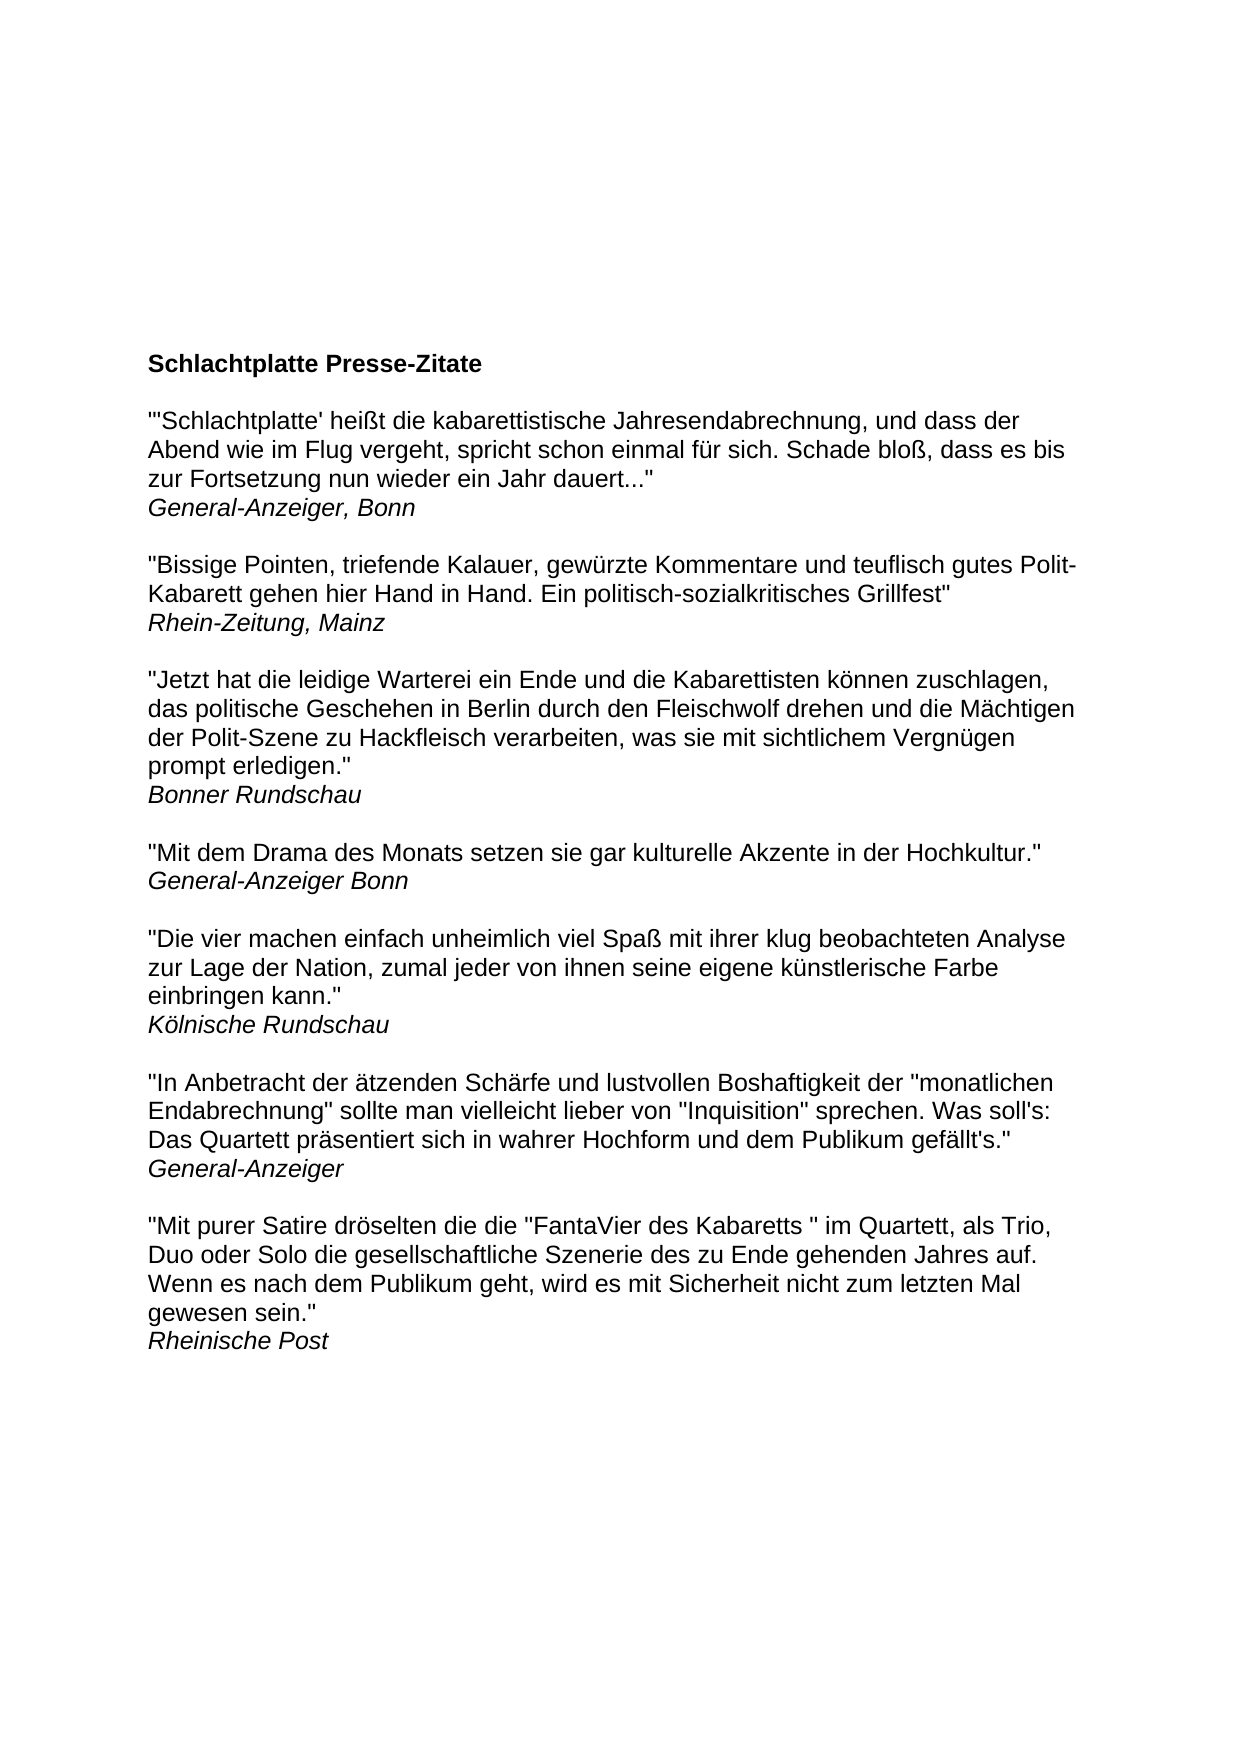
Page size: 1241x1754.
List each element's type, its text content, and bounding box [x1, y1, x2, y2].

text Schlachtplatte Presse-Zitate [148, 349, 1093, 378]
text "'Schlachtplatte' heißt die kabarettistische Jahresendabrechnung, und dass der Abend wie im Flug vergeht, spricht schon einmal für sich. Schade bloß, dass es bis zur Fortsetzung nun wieder ein Jahr dauert..." General-Anzeiger, Bonn "Bissige Pointen, triefende Kalauer, gewürzte Kommentare und teuflisch gutes Polit-Kabarett gehen hier Hand in Hand. Ein politisch-sozialkritisches Grillfest" Rhein-Zeitung, Mainz "Jetzt hat die leidige Warterei ein Ende und die Kabarettisten können zuschlagen, das politische Geschehen in Berlin durch den Fleischwolf drehen und die Mächtigen der Polit-Szene zu Hackfleisch verarbeiten, was sie mit sichtlichem Vergnügen prompt erledigen." Bonner Rundschau "Mit dem Drama des Monats setzen sie gar kulturelle Akzente in der Hochkultur." General-Anzeiger Bonn "Die vier machen einfach unheimlich viel Spaß mit ihrer klug beobachteten Analyse zur Lage der Nation, zumal jeder von ihnen seine eigene künstlerische Farbe einbringen kann." Kölnische Rundschau "In Anbetracht der ätzenden Schärfe und lustvollen Boshaftigkeit der "monatlichen Endabrechnung" sollte man vielleicht lieber von "Inquisition" sprechen. Was soll's: Das Quartett präsentiert sich in wahrer Hochform und dem Publikum gefällt's." General-Anzeiger "Mit purer Satire dröselten die die "FantaVier des Kabaretts " im Quartett, als Trio, Duo oder Solo die gesellschaftliche Szenerie des zu Ende gehenden Jahres auf. Wenn es nach dem Publikum geht, wird es mit Sicherheit nicht zum letzten Mal gewesen sein." Rheinische Post [148, 406, 1093, 1355]
